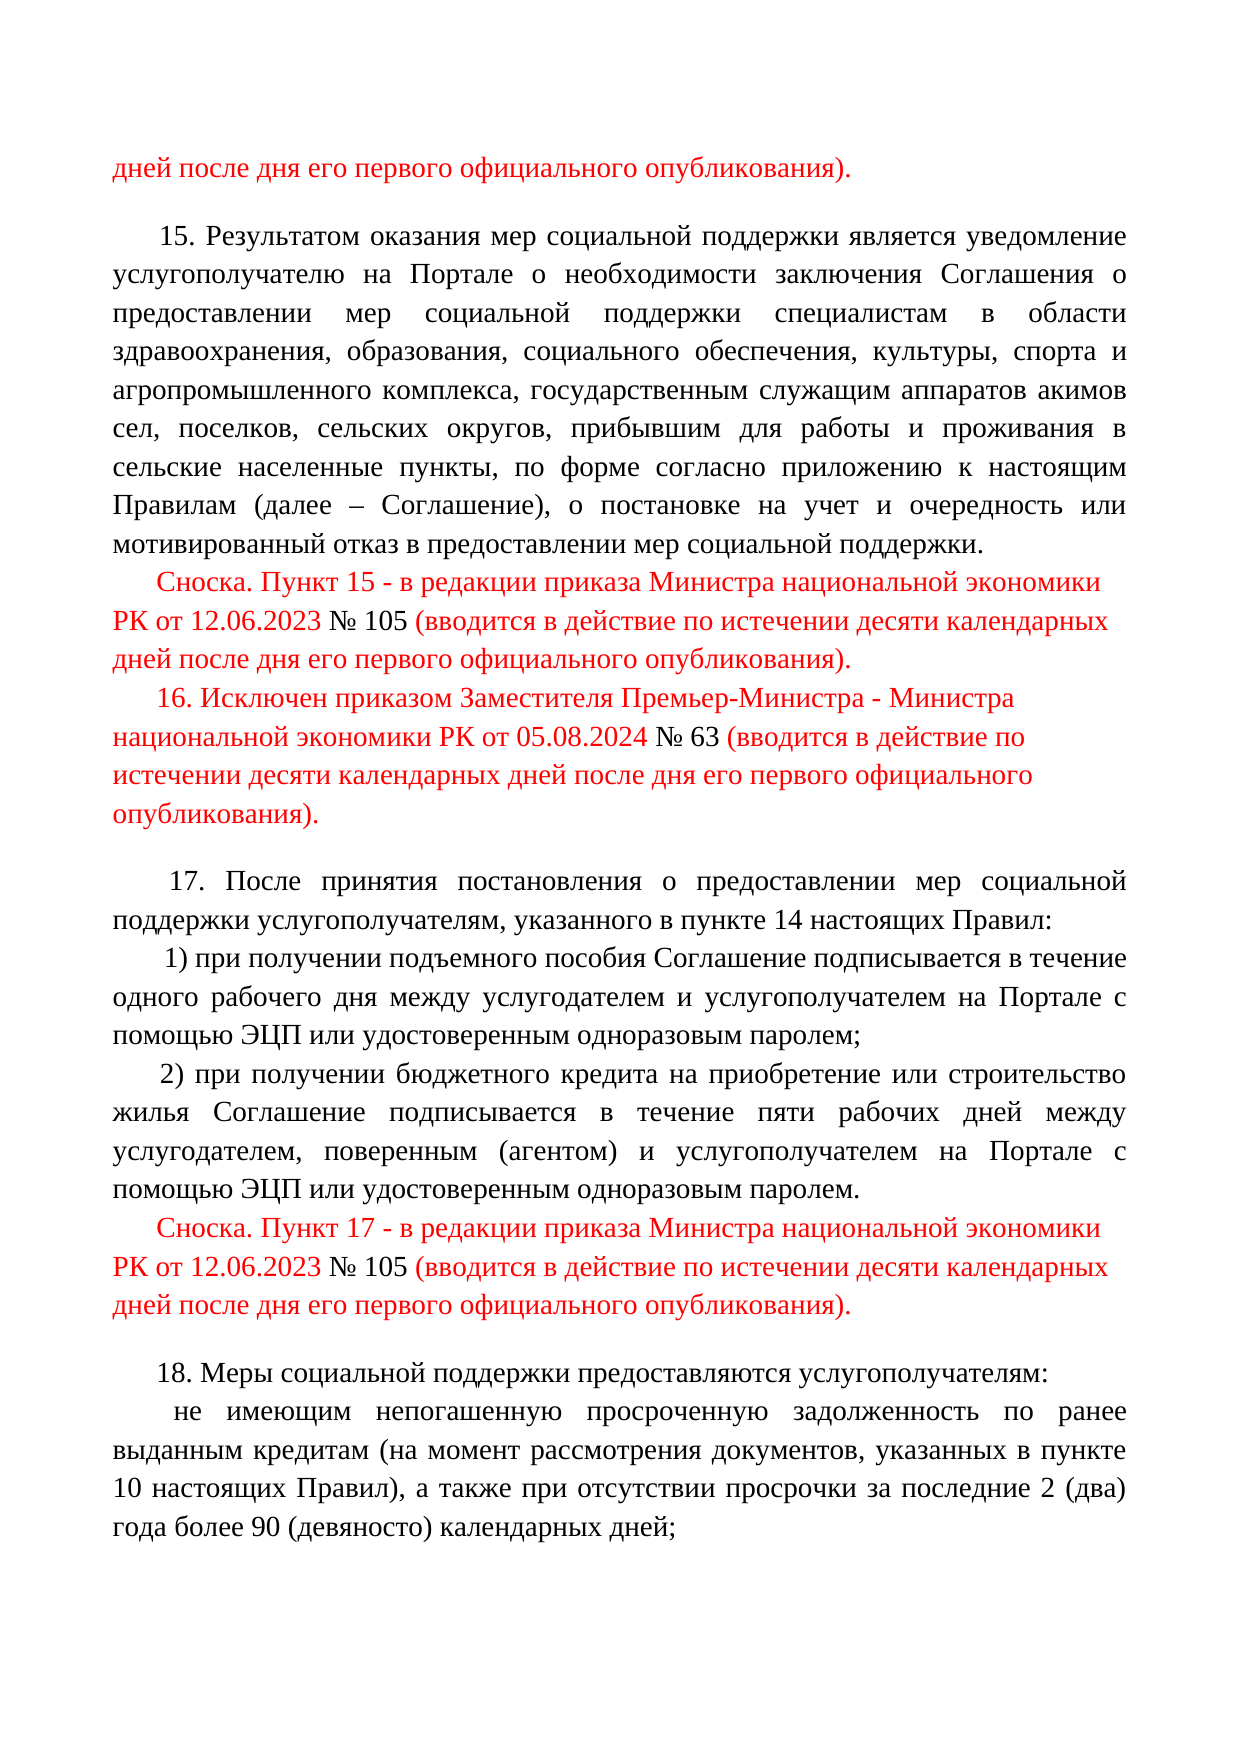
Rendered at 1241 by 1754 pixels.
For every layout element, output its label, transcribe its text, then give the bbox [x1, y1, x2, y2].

text 18. Меры социальной поддержки предоставляются услугополучателям: [112, 1355, 1128, 1388]
text 1) при получении подъемного пособия Соглашение подписывается в течение одного рабочего дня между услугодателем и услугополучателем на Портале с помощью ЭЦП или удостоверенным одноразовым паролем; [112, 940, 1128, 1051]
text Сноска. Пункт 17 - в редакции приказа Министра национальной экономики РК от 12.06.2023 № 105 (вводится в действие по истечении десяти календарных дней после дня его первого официального опубликования). [112, 1210, 1128, 1351]
text 2) при получении бюджетного кредита на приобретение или строительство жилья Соглашение подписывается в течение пяти рабочих дней между услугодателем, поверенным (агентом) и услугополучателем на Портале с помощью ЭЦП или удостоверенным одноразовым паролем. [112, 1056, 1128, 1205]
text не имеющим непогашенную просроченную задолженность по ранее выданным кредитам (на момент рассмотрения документов, указанных в пункте 10 настоящих Правил), а также при отсутствии просрочки за последние 2 (два) года более 90 (девяносто) календарных дней; [112, 1393, 1128, 1543]
text 15. Результатом оказания мер социальной поддержки является уведомление услугополучателю на Портале о необходимости заключения Соглашения о предоставлении мер социальной поддержки специалистам в области здравоохранения, образования, социального обеспечения, культуры, спорта и агропромышленного комплекса, государственным служащим аппаратов акимов сел, поселков, сельских округов, прибывшим для работы и проживания в сельские населенные пункты, по форме согласно приложению к настоящим Правилам (далее – Соглашение), о постановке на учет и очередность или мотивированный отказ в предоставлении мер социальной поддержки. [112, 218, 1128, 559]
text Сноска. Пункт 15 - в редакции приказа Министра национальной экономики РК от 12.06.2023 № 105 (вводится в действие по истечении десяти календарных дней после дня его первого официального опубликования). 16. Исключен приказом Заместителя Премьер-Министра - Министра национальной экономики РК от 05.08.2024 № 63 (вводится в действие по истечении десяти календарных дней после дня его первого официального опубликования). [112, 564, 1128, 859]
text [112, 150, 1128, 214]
text 17. После принятия постановления о предоставлении мер социальной поддержки услугополучателям, указанного в пункте 14 настоящих Правил: [112, 863, 1128, 935]
